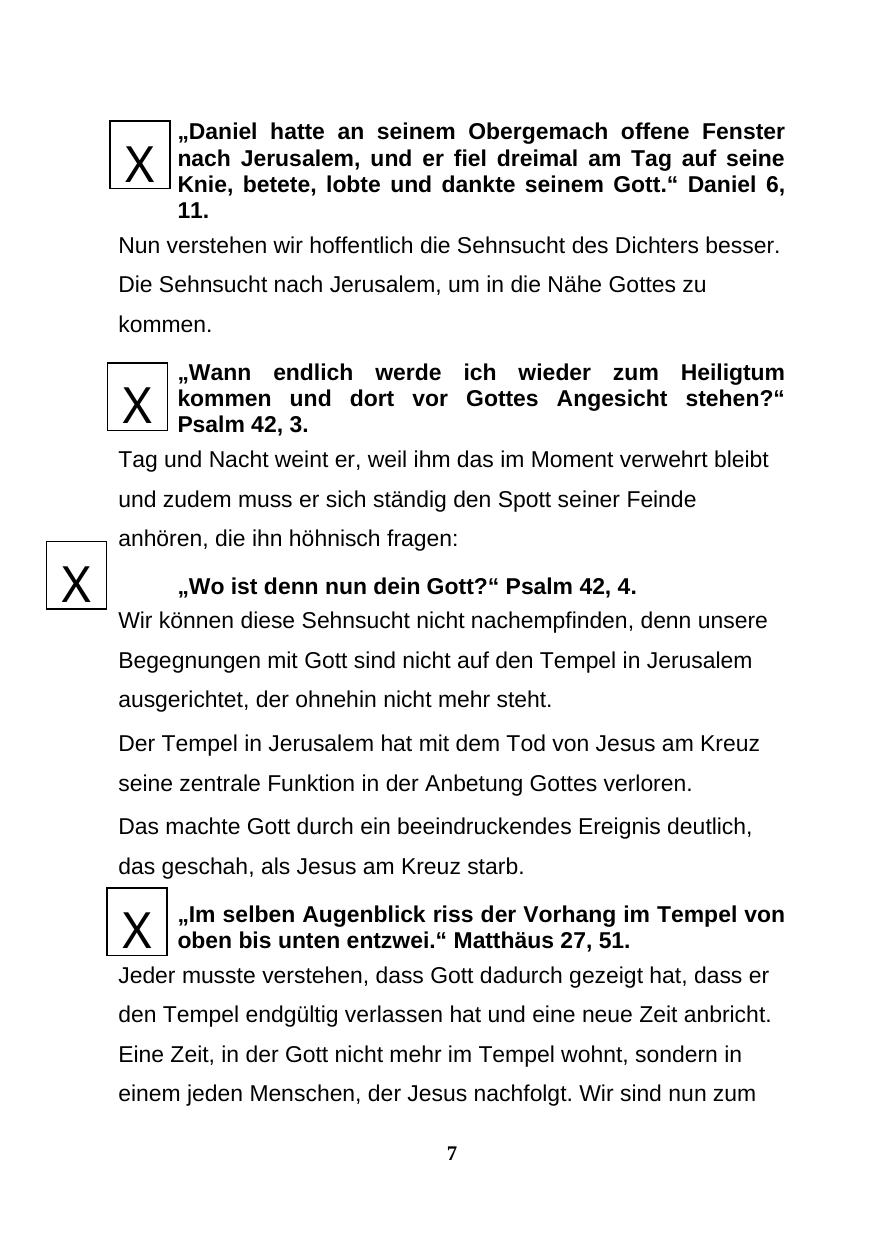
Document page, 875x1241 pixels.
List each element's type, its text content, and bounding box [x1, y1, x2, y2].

list Der Tempel in Jerusalem hat mit dem Tod von Jesus am Kreuz seine zentrale Funktion in der Anbetung Gottes verloren. [118, 730, 785, 796]
text „Im selben Augenblick riss der Vorhang im Tempel von oben bis unten entzwei.“ Matthäus 27, 51. [177, 901, 785, 953]
text „Wann endlich werde ich wieder zum Heiligtum kommen und dort vor Gottes Angesicht stehen?“ Psalm 42, 3. [177, 359, 785, 438]
text „Daniel hatte an seinem Obergemach offene Fenster nach Jerusalem, und er fiel dreimal am Tag auf seine Knie, betete, lobte und dankte seinem Gott.“ Daniel 6, 11. [177, 118, 785, 223]
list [118, 962, 785, 1106]
list Wir können diese Sehnsucht nicht nachempfinden, denn unsere Begegnungen mit Gott sind nicht auf den Tempel in Jerusalem ausgerichtet, der ohnehin nicht mehr steht. [118, 607, 785, 713]
text „Wo ist denn nun dein Gott?“ Psalm 42, 4. [177, 573, 785, 599]
list Das machte Gott durch ein beeindruckendes Ereignis deutlich, das geschah, als Jesus am Kreuz starb. [118, 813, 785, 879]
list Nun verstehen wir hoffentlich die Sehnsucht des Dichters besser. Die Sehnsucht nach Jerusalem, um in die Nähe Gottes zu kommen. [118, 232, 785, 337]
list Tag und Nacht weint er, weil ihm das im Moment verwehrt bleibt und zudem muss er sich ständig den Spott seiner Feinde anhören, die ihn höhnisch fragen: [118, 446, 785, 551]
